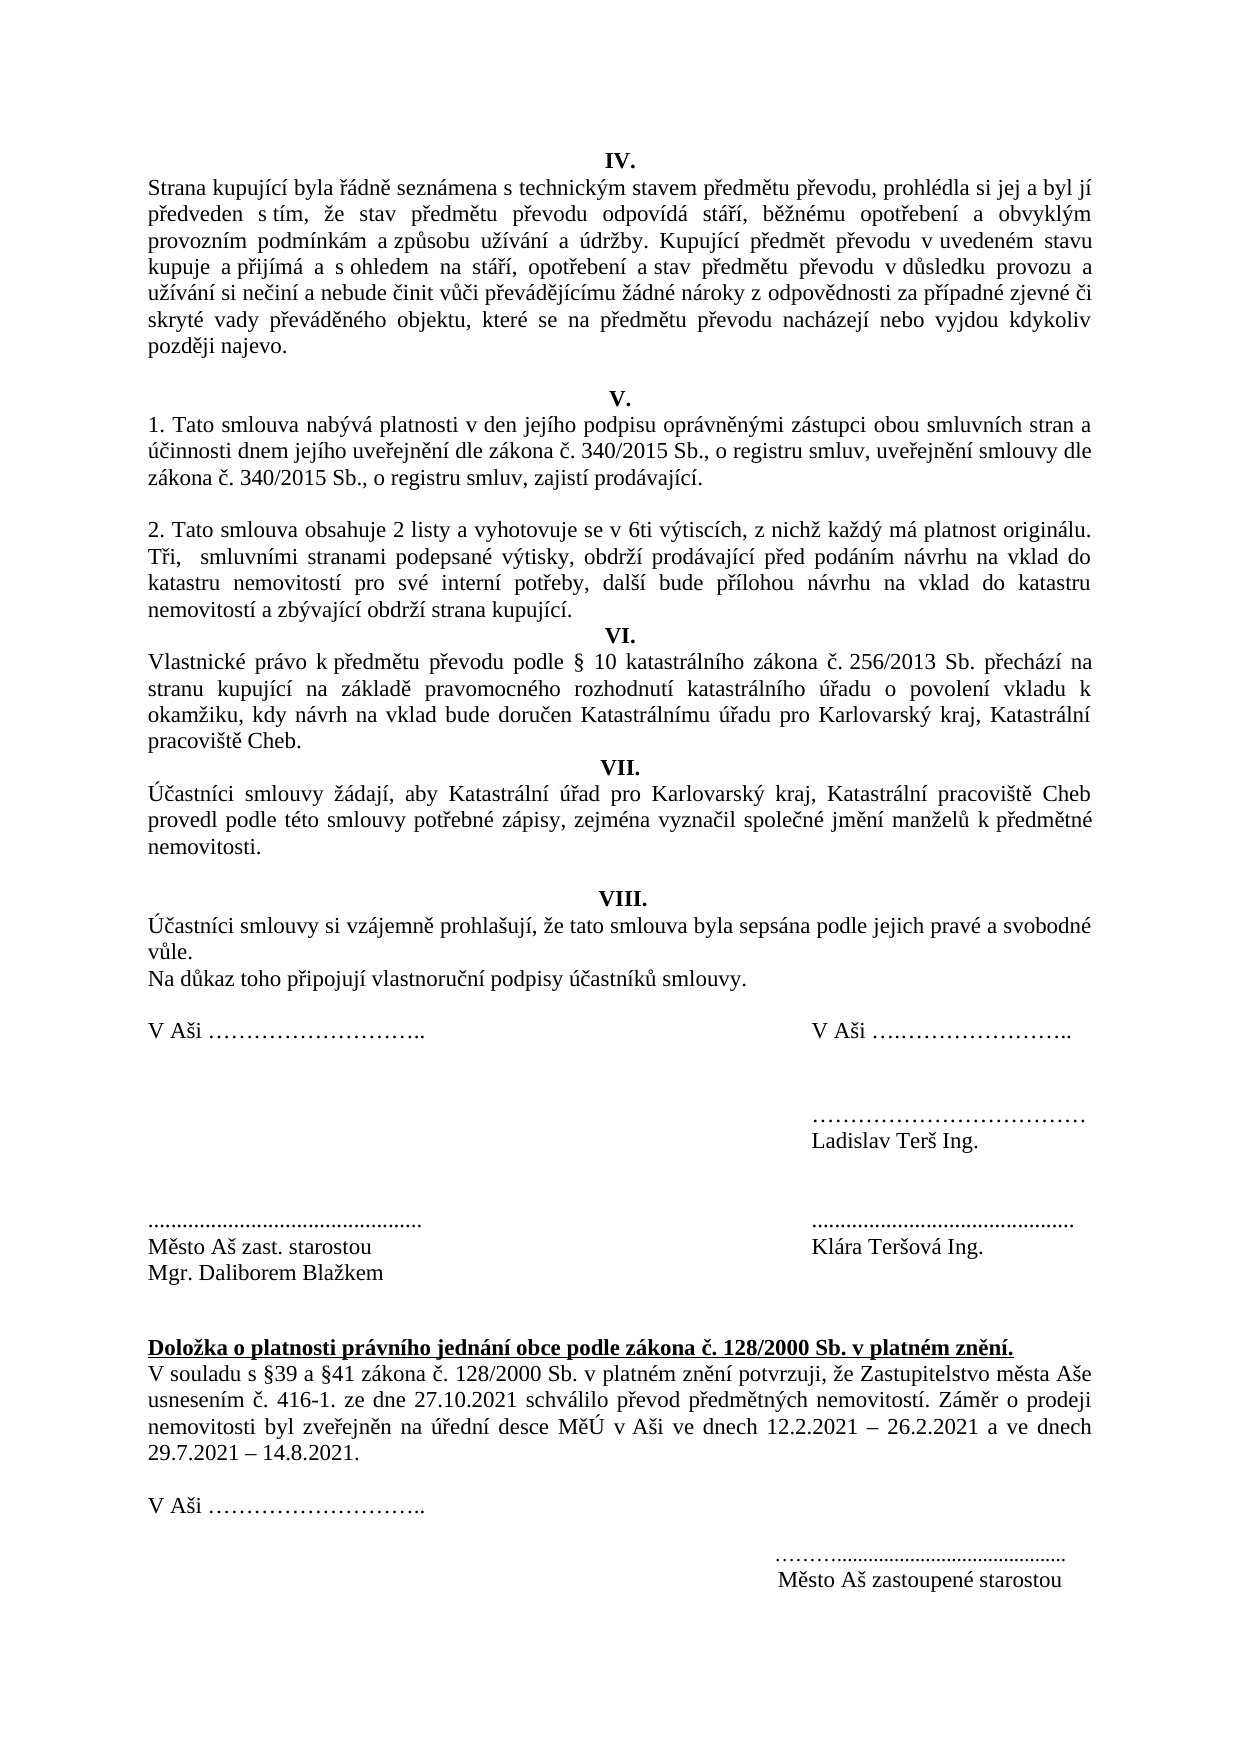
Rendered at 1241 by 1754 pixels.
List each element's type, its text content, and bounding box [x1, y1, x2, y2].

text Mgr. Daliborem Blažkem [148, 1259, 1093, 1286]
text Strana kupující byla řádně seznámena s technickým stavem předmětu převodu, prohlédla si jej a byl jí předveden s tím, že stav předmětu převodu odpovídá stáří, běžnému opotřebení a obvyklým provozním podmínkám a způsobu užívání a údržby. Kupující předmět převodu v uvedeném stavu kupuje a přijímá a s ohledem na stáří, opotřebení a stav předmětu převodu v důsledku provozu a užívání si nečiní a nebude činit vůči převádějícímu žádné nároky z odpovědnosti za případné zjevné či skryté vady převáděného objektu, které se na předmětu převodu nacházejí nebo vyjdou kdykoliv později najevo. [148, 174, 1093, 358]
text V. [148, 385, 1093, 411]
text Město Aš zast. starostou Klára Teršová Ing. [148, 1233, 1093, 1259]
text IV. [148, 148, 1093, 174]
text ……………………………… [148, 1101, 1093, 1127]
text Vlastnické právo k předmětu převodu podle § 10 katastrálního zákona č. 256/2013 Sb. přechází na stranu kupující na základě pravomocného rozhodnutí katastrálního úřadu o povolení vkladu k okamžiku, kdy návrh na vklad bude doručen Katastrálnímu úřadu pro Karlovarský kraj, Katastrální pracoviště Cheb. [148, 648, 1093, 754]
text V Aši ……………………….. V Aši ….………………….. [148, 1017, 1093, 1044]
text Ladislav Terš Ing. [148, 1127, 1093, 1154]
text Účastníci smlouvy žádají, aby Katastrální úřad pro Karlovarský kraj, Katastrální pracoviště Cheb provedl podle této smlouvy potřebné zápisy, zejména vyznačil společné jmění manželů k předmětné nemovitosti. [148, 780, 1093, 859]
text ................................................ .............................................. [148, 1207, 1093, 1233]
text 2. Tato smlouva obsahuje 2 listy a vyhotovuje se v 6ti výtiscích, z nichž každý má platnost originálu. Tři, smluvními stranami podepsané výtisky, obdrží prodávající před podáním návrhu na vklad do katastru nemovitostí pro své interní potřeby, další bude přílohou návrhu na vklad do katastru nemovitostí a zbývající obdrží strana kupující. [148, 517, 1093, 622]
text Účastníci smlouvy si vzájemně prohlašují, že tato smlouva byla sepsána podle jejich pravé a svobodné vůle. [148, 912, 1093, 964]
text VI. [148, 622, 1093, 648]
text V Aši ……………………….. [148, 1492, 1093, 1518]
text 1. Tato smlouva nabývá platnosti v den jejího podpisu oprávněnými zástupci obou smluvních stran a účinnosti dnem jejího uveřejnění dle zákona č. 340/2015 Sb., o registru smluv, uveřejnění smlouvy dle zákona č. 340/2015 Sb., o registru smluv, zajistí prodávající. [148, 411, 1093, 490]
text Na důkaz toho připojují vlastnoruční podpisy účastníků smlouvy. [148, 964, 1093, 991]
text VIII. [148, 886, 1093, 912]
text Město Aš zastoupené starostou [664, 1566, 1093, 1593]
text VII. [148, 754, 1093, 780]
text V souladu s §39 a §41 zákona č. 128/2000 Sb. v platném znění potvrzuji, že Zastupitelstvo města Aše usnesením č. 416-1. ze dne 27.10.2021 schválilo převod předmětných nemovitostí. Záměr o prodeji nemovitosti byl zveřejněn na úřední desce MěÚ v Aši ve dnech 12.2.2021 – 26.2.2021 a ve dnech 29.7.2021 – 14.8.2021. [148, 1360, 1093, 1466]
text Doložka o platnosti právního jednání obce podle zákona č. 128/2000 Sb. v platném znění. [148, 1334, 1093, 1360]
text ………............................................ [738, 1542, 1093, 1566]
